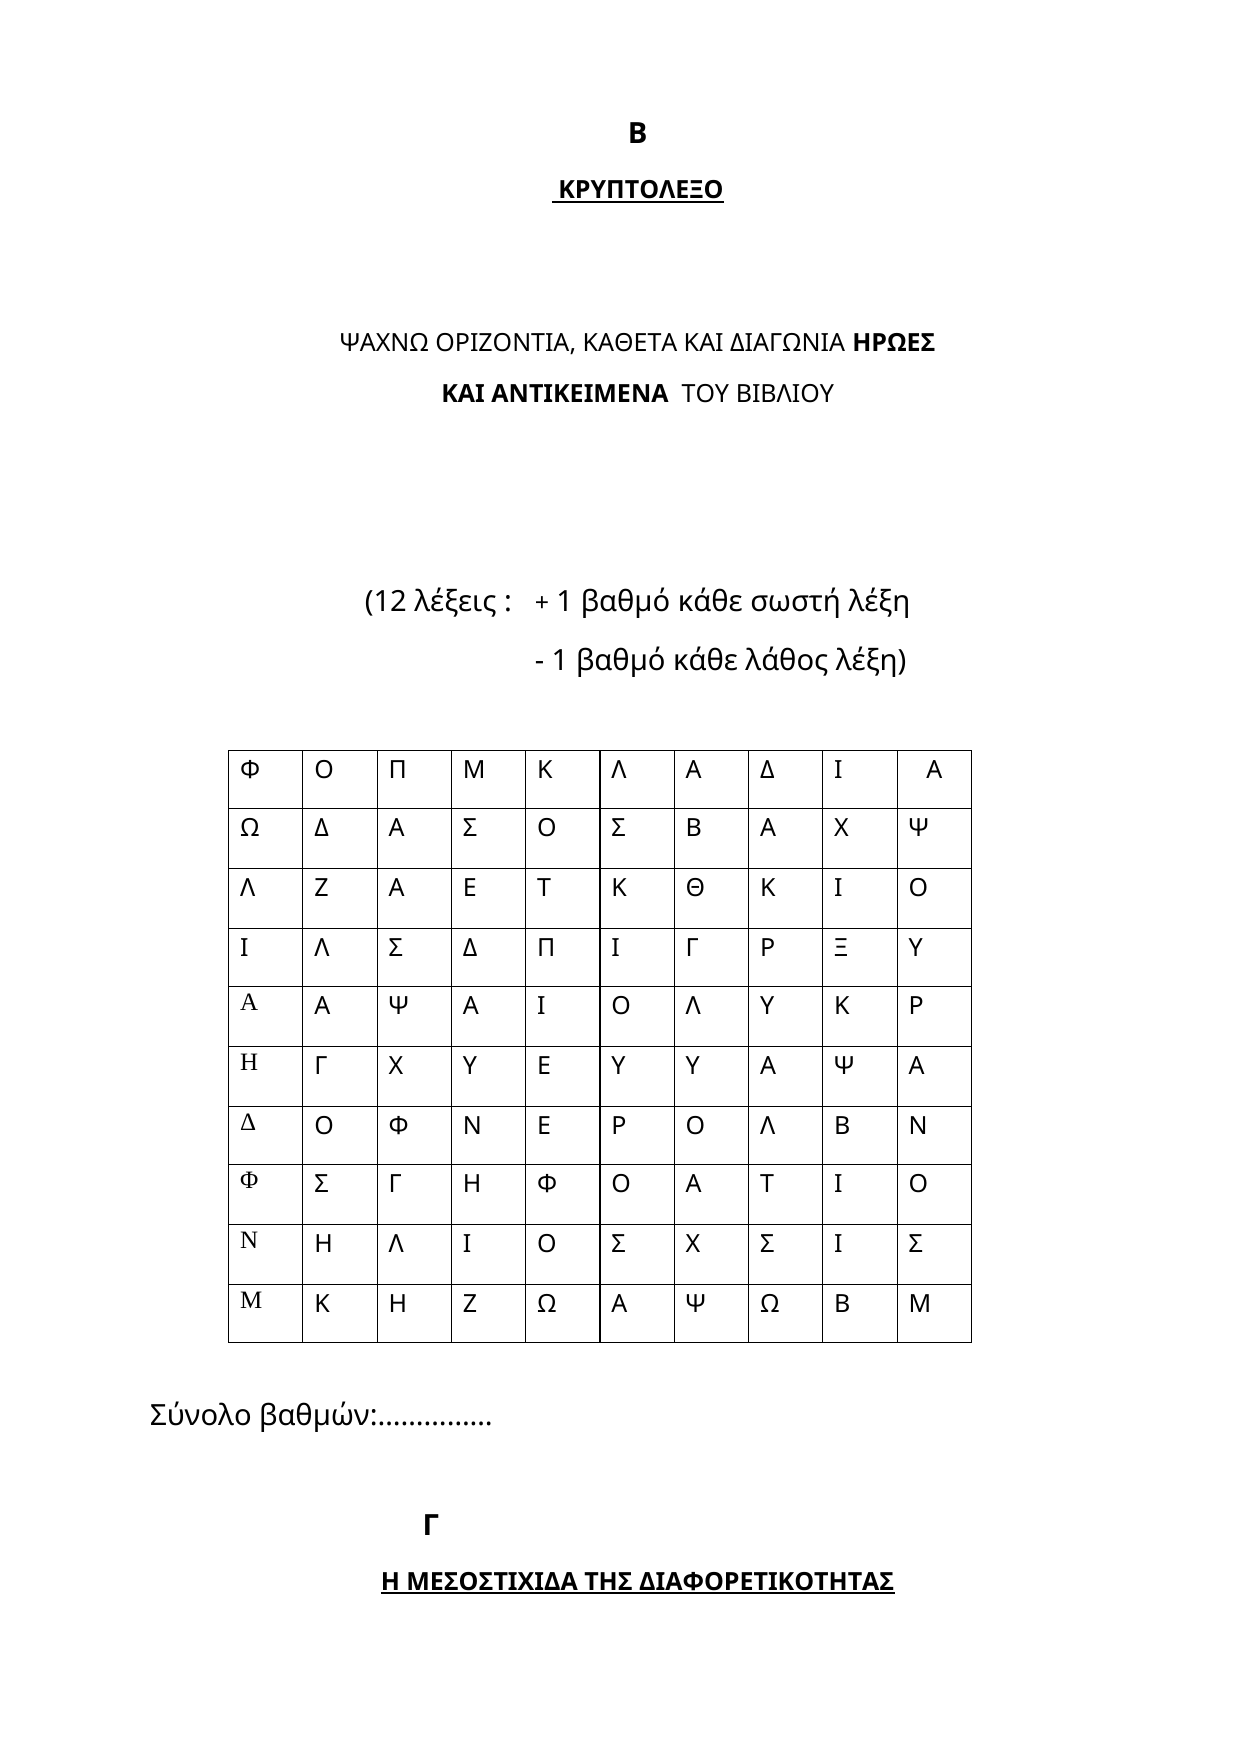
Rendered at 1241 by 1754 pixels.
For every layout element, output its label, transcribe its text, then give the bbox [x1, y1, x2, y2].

table_cell Σ [303, 1165, 377, 1224]
table_cell Ι [823, 1165, 897, 1224]
table_cell Ι [823, 869, 897, 928]
table_cell Κ [601, 869, 674, 928]
table_cell Η [303, 1225, 377, 1284]
table_cell Υ [675, 1047, 748, 1106]
table_cell Ρ [898, 987, 971, 1046]
table_cell Υ [601, 1047, 674, 1106]
table_cell Ψ [675, 1285, 748, 1342]
table_cell Λ [229, 869, 302, 928]
table_header Π [378, 751, 451, 808]
table_cell Υ [749, 987, 822, 1046]
subtitle Γ [150, 1504, 1125, 1544]
table_cell Γ [675, 929, 748, 986]
table_cell Χ [823, 809, 897, 868]
table_header Δ [749, 751, 822, 808]
table_cell Κ [303, 1285, 377, 1342]
table_cell Ο [601, 1165, 674, 1224]
table_cell Σ [452, 809, 525, 868]
text Σύνολο βαθμών:…………… [150, 1394, 1125, 1434]
table_cell Α [452, 987, 525, 1046]
text ΚΑΙ ΑΝΤΙΚΕΙΜΕΝΑ ΤΟΥ ΒΙΒΛΙΟΥ [150, 376, 1125, 410]
table_cell Κ [823, 987, 897, 1046]
table_cell Σ [898, 1225, 971, 1284]
table_cell Λ [749, 1107, 822, 1164]
table_cell Α [378, 809, 451, 868]
text ΨΑΧΝΩ ΟΡΙΖΟΝΤΙΑ, ΚΑΘΕΤΑ ΚΑΙ ΔΙΑΓΩΝΙΑ ΗΡΩΕΣ [150, 325, 1125, 359]
table_cell Θ [675, 869, 748, 928]
table_cell Σ [378, 929, 451, 986]
table_cell Α [675, 1165, 748, 1224]
table_cell Β [675, 809, 748, 868]
table_cell Ν [452, 1107, 525, 1164]
table_cell Σ [601, 1225, 674, 1284]
table_cell Α [303, 987, 377, 1046]
table_cell Ρ [749, 929, 822, 986]
table_cell Α [898, 1047, 971, 1106]
text Η ΜΕΣΟΣΤΙΧΙΔΑ ΤΗΣ ΔΙΑΦΟΡΕΤΙΚΟΤΗΤΑΣ [150, 1564, 1125, 1598]
table_header Μ [452, 751, 525, 808]
table_header Ι [823, 751, 897, 808]
table_cell Ε [526, 1047, 599, 1106]
table_cell Ο [303, 1107, 377, 1164]
table_cell Β [823, 1107, 897, 1164]
text (12 λέξεις : + 1 βαθμό κάθε σωστή λέξη [150, 580, 1125, 620]
table_cell Υ [898, 929, 971, 986]
table_cell Γ [378, 1165, 451, 1224]
table_cell Ι [823, 1225, 897, 1284]
table_header Φ [229, 751, 302, 808]
table_cell Ο [526, 1225, 599, 1284]
table_cell Λ [303, 929, 377, 986]
table_cell Ε [452, 869, 525, 928]
table_cell Χ [378, 1047, 451, 1106]
table_cell Ο [675, 1107, 748, 1164]
table_cell Η [229, 1047, 302, 1106]
table_cell Ι [601, 929, 674, 986]
table_cell Ε [526, 1107, 599, 1164]
table_cell Ω [526, 1285, 599, 1342]
table_cell Ι [452, 1225, 525, 1284]
table_cell Α [749, 809, 822, 868]
table_cell Ρ [601, 1107, 674, 1164]
table_cell Ι [229, 929, 302, 986]
table_cell Α [601, 1285, 674, 1342]
text Β [150, 112, 1125, 152]
table_cell Ξ [823, 929, 897, 986]
table_cell Λ [675, 987, 748, 1046]
table_header Α [675, 751, 748, 808]
table_cell Σ [749, 1225, 822, 1284]
table_cell Υ [452, 1047, 525, 1106]
table_cell Γ [303, 1047, 377, 1106]
table_cell Χ [675, 1225, 748, 1284]
table_cell Μ [898, 1285, 971, 1342]
table_cell Η [378, 1285, 451, 1342]
table_cell Ο [601, 987, 674, 1046]
table_cell Β [823, 1285, 897, 1342]
table_cell Η [452, 1165, 525, 1224]
table_cell Δ [452, 929, 525, 986]
table_cell Ο [898, 1165, 971, 1224]
table_cell Α [229, 987, 302, 1046]
table_cell Τ [749, 1165, 822, 1224]
table_cell Ζ [303, 869, 377, 928]
table_cell Π [526, 929, 599, 986]
table_cell Α [749, 1047, 822, 1106]
table_cell Ψ [823, 1047, 897, 1106]
table_header Κ [526, 751, 599, 808]
table_cell Λ [378, 1225, 451, 1284]
table_cell Μ [229, 1285, 302, 1342]
text ΚΡΥΠΤΟΛΕΞΟ [150, 172, 1125, 206]
table_cell Ω [229, 809, 302, 868]
table_cell Ν [229, 1225, 302, 1284]
table_cell Ψ [898, 809, 971, 868]
table_cell Ζ [452, 1285, 525, 1342]
table_cell Σ [601, 809, 674, 868]
table_cell Ω [749, 1285, 822, 1342]
table_header Ο [303, 751, 377, 808]
text - 1 βαθμό κάθε λάθος λέξη) [150, 640, 1125, 679]
table_cell Δ [229, 1107, 302, 1164]
table_cell Φ [229, 1165, 302, 1224]
table_cell Α [378, 869, 451, 928]
table_cell Ψ [378, 987, 451, 1046]
table_cell Κ [749, 869, 822, 928]
table_cell Φ [378, 1107, 451, 1164]
table_cell Ν [898, 1107, 971, 1164]
table_cell Ι [526, 987, 599, 1046]
table_header Α [898, 751, 971, 808]
table_cell Ο [898, 869, 971, 928]
table_cell Φ [526, 1165, 599, 1224]
table_header Λ [601, 751, 674, 808]
table_cell Δ [303, 809, 377, 868]
table_cell Τ [526, 869, 599, 928]
table_cell Ο [526, 809, 599, 868]
